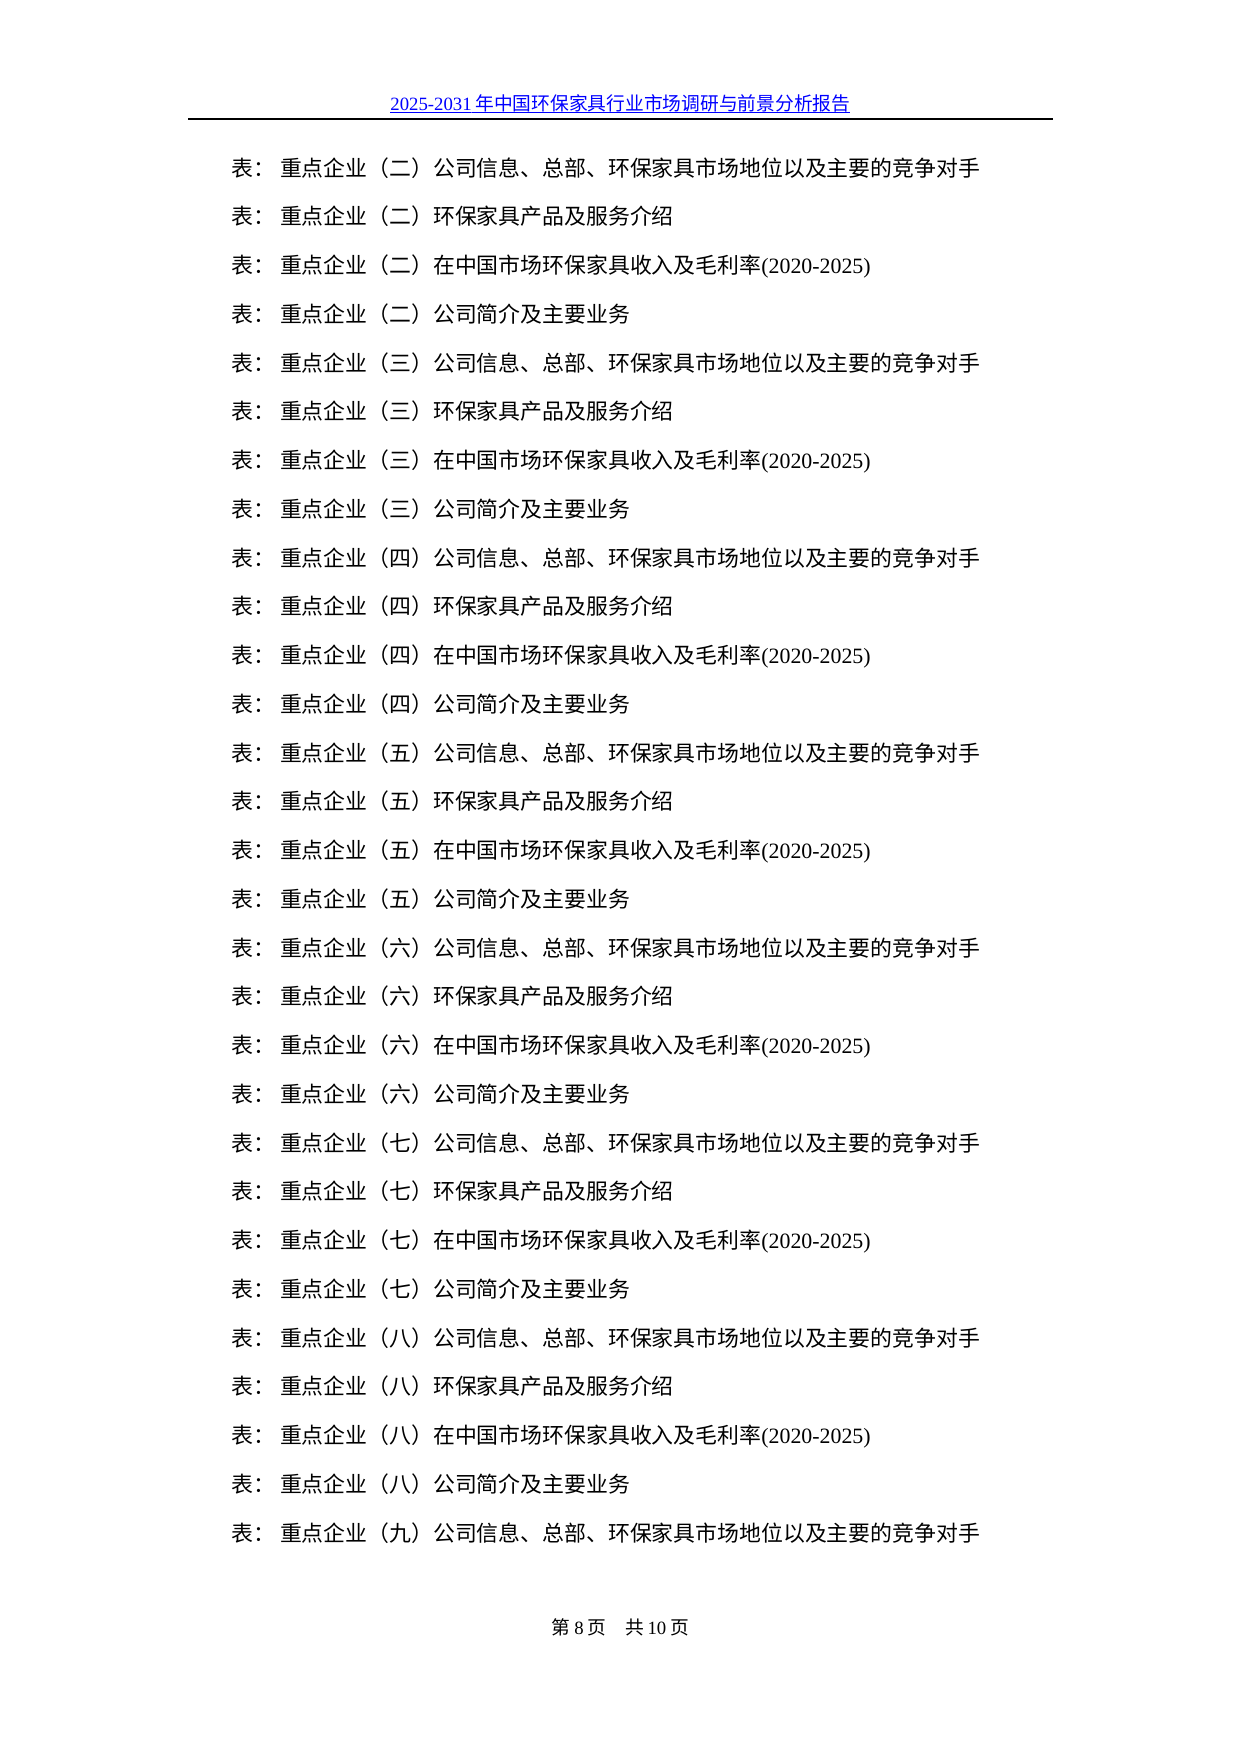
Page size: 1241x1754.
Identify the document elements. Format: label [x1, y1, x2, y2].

text [187, 150, 1053, 1548]
